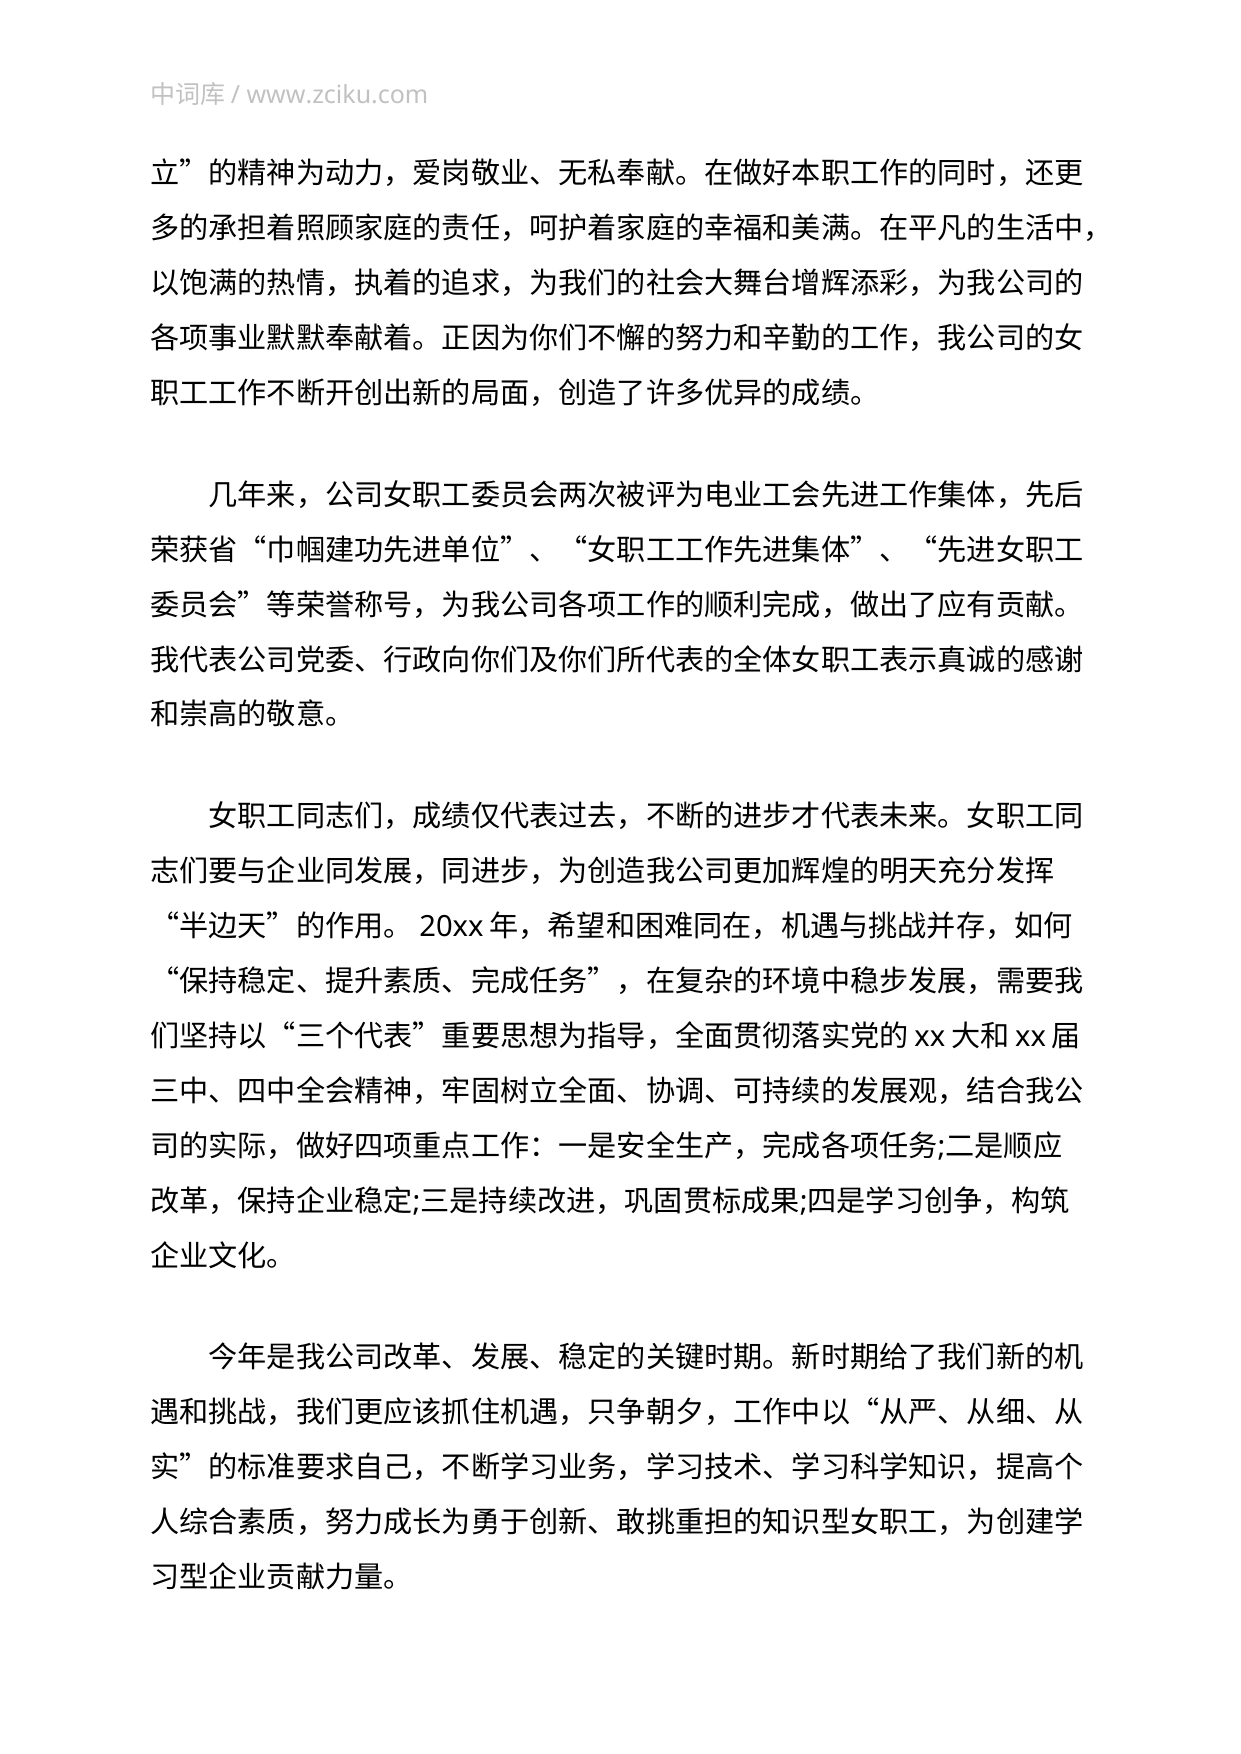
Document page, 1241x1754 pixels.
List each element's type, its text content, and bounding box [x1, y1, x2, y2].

text 今年是我公司改革、发展、稳定的关键时期。新时期给了我们新的机遇和挑战，我们更应该抓住机遇，只争朝夕，工作中以“从严、从细、从实”的标准要求自己，不断学习业务，学习技术、学习科学知识，提高个人综合素质，努力成长为勇于创新、敢挑重担的知识型女职工，为创建学习型企业贡献力量。 [150, 1334, 1090, 1596]
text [150, 150, 1090, 412]
text 几年来，公司女职工委员会两次被评为电业工会先进工作集体，先后荣获省“巾帼建功先进单位”、“女职工工作先进集体”、“先进女职工委员会”等荣誉称号，为我公司各项工作的顺利完成，做出了应有贡献。我代表公司党委、行政向你们及你们所代表的全体女职工表示真诚的感谢和崇高的敬意。 [150, 471, 1090, 733]
text 女职工同志们，成绩仅代表过去，不断的进步才代表未来。女职工同志们要与企业同发展，同进步，为创造我公司更加辉煌的明天充分发挥“半边天”的作用。 20xx年，希望和困难同在，机遇与挑战并存，如何“保持稳定、提升素质、完成任务”，在复杂的环境中稳步发展，需要我们坚持以“三个代表”重要思想为指导，全面贯彻落实党的xx大和xx届三中、四中全会精神，牢固树立全面、协调、可持续的发展观，结合我公司的实际，做好四项重点工作：一是安全生产，完成各项任务;二是顺应改革，保持企业稳定;三是持续改进，巩固贯标成果;四是学习创争，构筑企业文化。 [150, 793, 1090, 1274]
